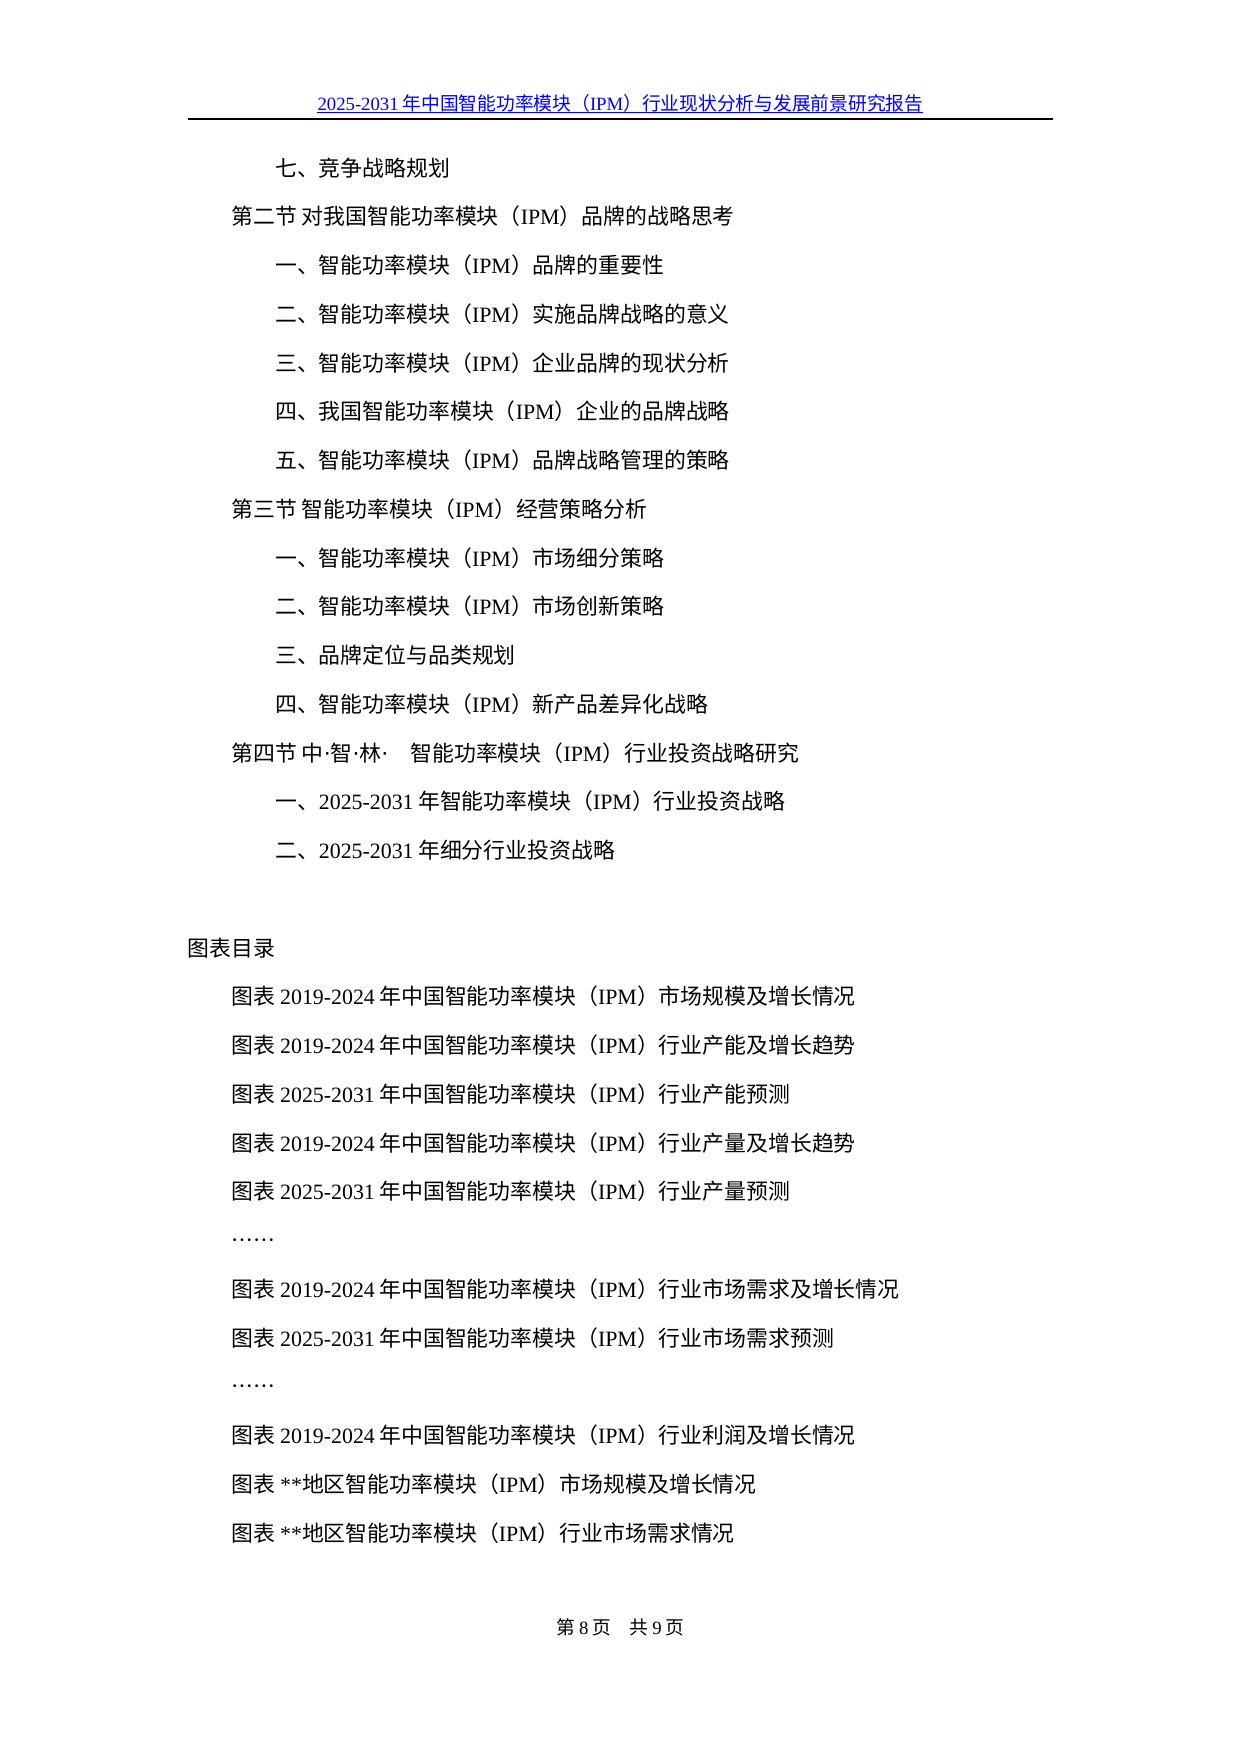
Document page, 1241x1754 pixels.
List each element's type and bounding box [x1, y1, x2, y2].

text [187, 150, 1053, 1548]
